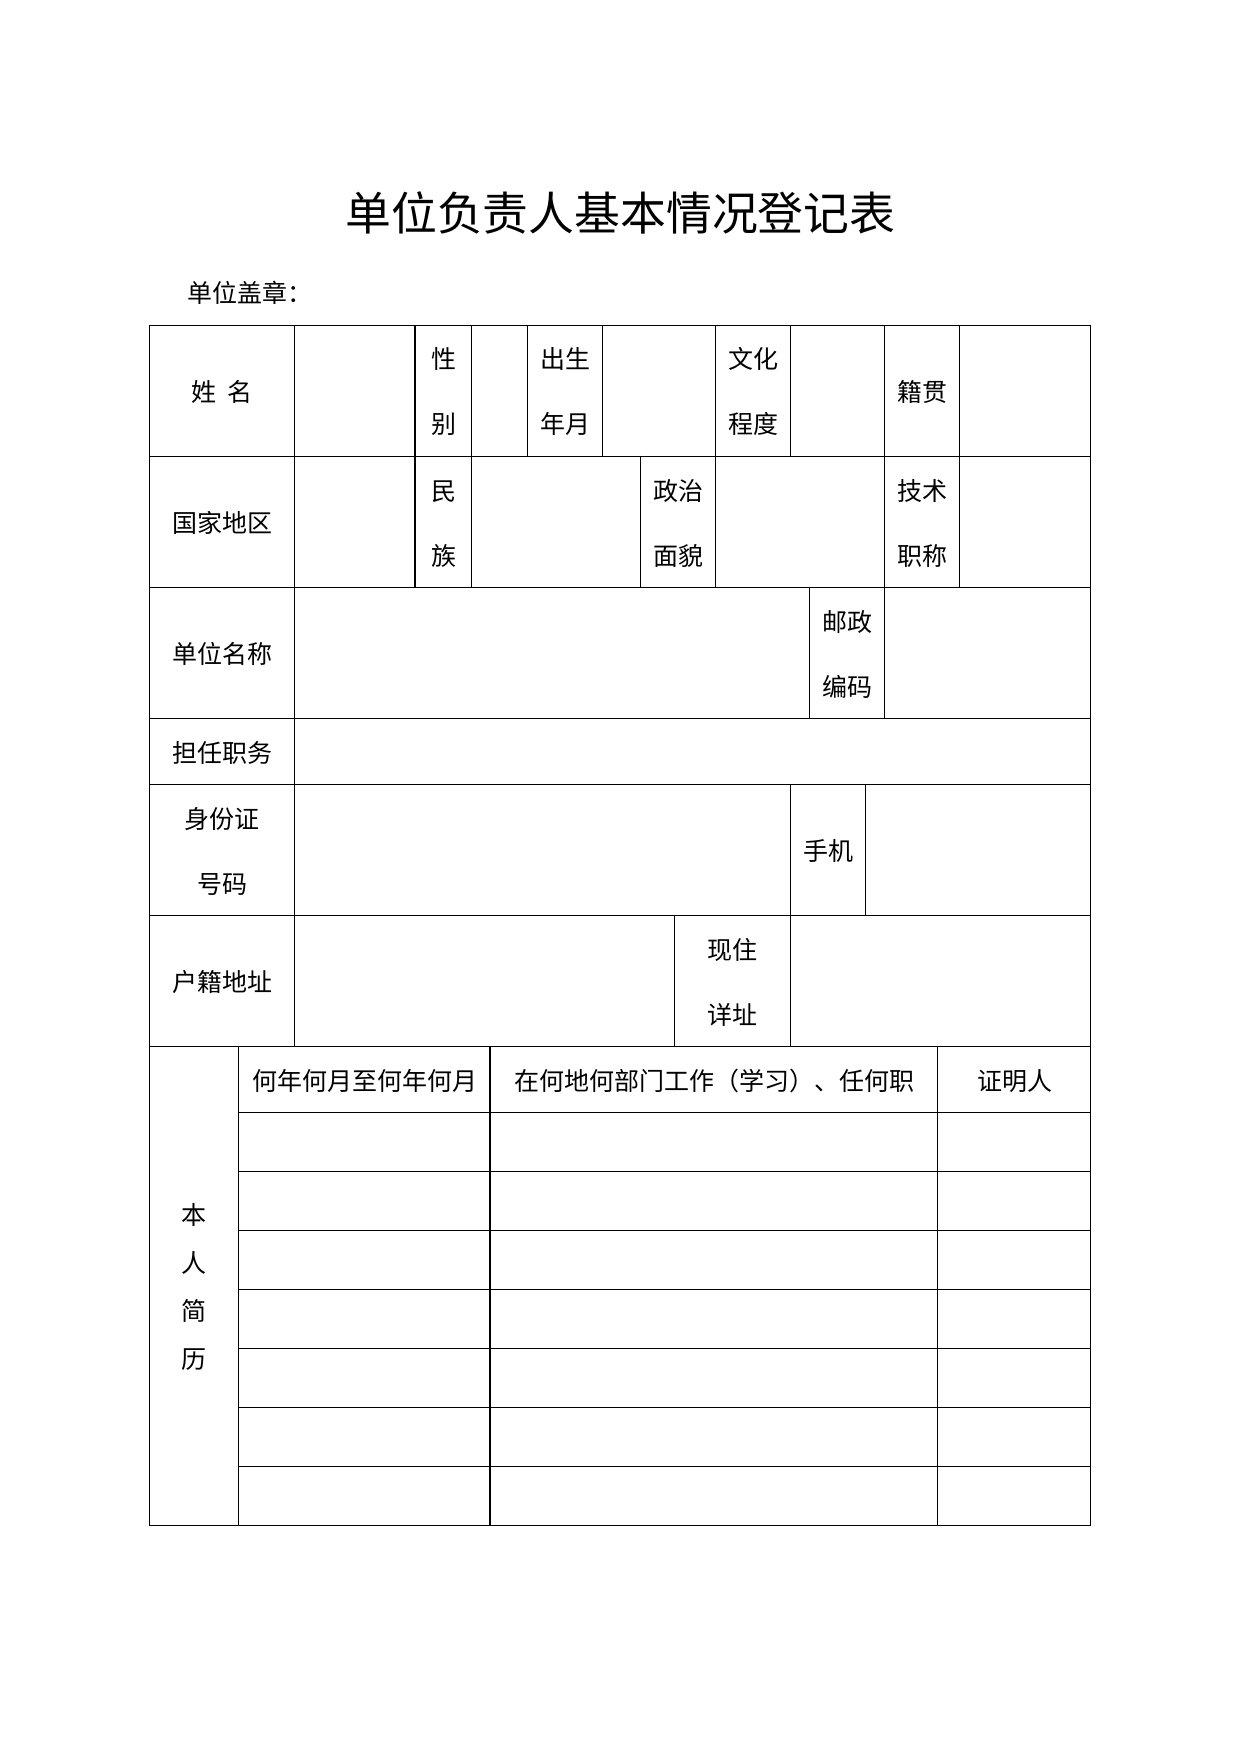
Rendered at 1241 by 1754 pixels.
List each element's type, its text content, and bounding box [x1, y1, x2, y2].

table_header 姓 名 [150, 326, 294, 456]
table_cell [491, 1290, 937, 1348]
table_cell [491, 1349, 937, 1407]
table_cell [295, 785, 790, 915]
table_cell 国家地区 [150, 457, 294, 587]
table_cell 单位名称 [150, 588, 294, 718]
table_cell 户籍地址 [150, 916, 294, 1046]
table_header [603, 326, 715, 456]
table_cell [239, 1349, 489, 1407]
table_header [295, 326, 414, 456]
table_cell [960, 457, 1090, 587]
table_cell 担任职务 [150, 719, 294, 784]
table_cell [239, 1408, 489, 1466]
table_cell 现住 详址 [675, 916, 790, 1046]
table_cell [239, 1231, 489, 1289]
table_cell 在何地何部门工作（学习）、任何职 [491, 1047, 937, 1112]
table_header [472, 326, 527, 456]
table_cell [491, 1113, 937, 1171]
table_cell [938, 1113, 1090, 1171]
table_cell 手机 [791, 785, 865, 915]
table_cell [239, 1467, 489, 1525]
table_header 出生 年月 [528, 326, 602, 456]
table_header [791, 326, 884, 456]
table_cell [239, 1172, 489, 1230]
table_header [960, 326, 1090, 456]
table_cell [938, 1349, 1090, 1407]
table_header 文化 程度 [716, 326, 790, 456]
text 单位负责人基本情况登记表 [187, 162, 1053, 259]
table_cell [938, 1231, 1090, 1289]
table_cell [885, 588, 1090, 718]
table_cell [938, 1467, 1090, 1525]
table_header 籍贯 [885, 326, 959, 456]
table_cell 本 人 简 历 [150, 1047, 238, 1525]
table_cell [239, 1290, 489, 1348]
table_cell [491, 1172, 937, 1230]
table_cell [491, 1408, 937, 1466]
table_cell [866, 785, 1090, 915]
table_cell 身份证 号码 [150, 785, 294, 915]
table_cell [295, 719, 1090, 784]
table_cell [791, 916, 1090, 1046]
table_cell [716, 457, 884, 587]
table_cell [491, 1467, 937, 1525]
text 单位盖章： [187, 259, 1053, 324]
table_cell [239, 1113, 489, 1171]
table_cell [938, 1290, 1090, 1348]
table_cell 邮政编码 [810, 588, 884, 718]
table_cell 证明人 [938, 1047, 1090, 1112]
table_cell 政治 面貌 [641, 457, 715, 587]
table_cell [938, 1172, 1090, 1230]
table_header 性别 [416, 326, 471, 456]
table_cell 技术职称 [885, 457, 959, 587]
table_cell [295, 916, 674, 1046]
table_cell 民族 [416, 457, 471, 587]
table_cell 何年何月至何年何月 [239, 1047, 489, 1112]
table_cell [938, 1408, 1090, 1466]
table_cell [295, 457, 414, 587]
table_cell [491, 1231, 937, 1289]
table_cell [472, 457, 640, 587]
table_cell [295, 588, 809, 718]
